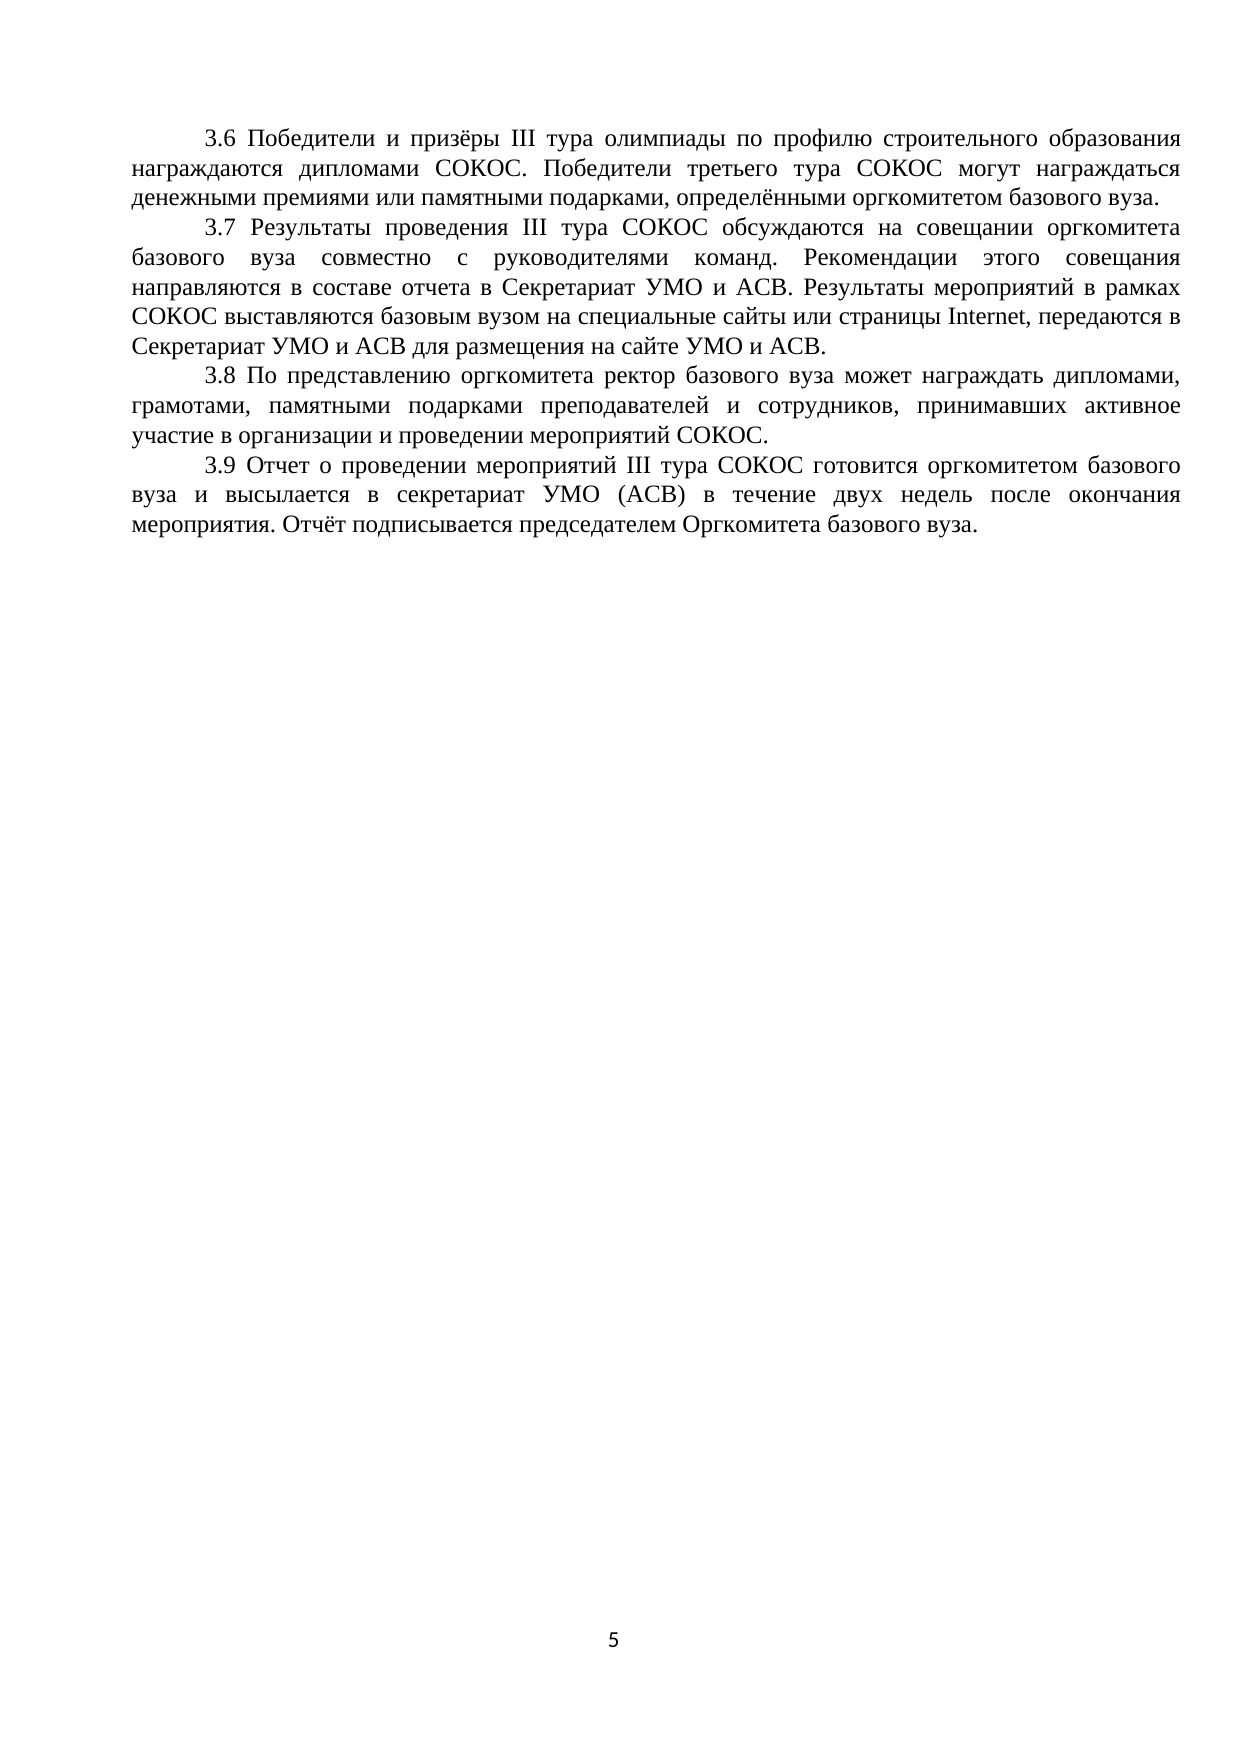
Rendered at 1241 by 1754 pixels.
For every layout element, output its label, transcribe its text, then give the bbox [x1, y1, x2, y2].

text 3.8 По представлению оргкомитета ректор базового вуза может награждать дипломами, грамотами, памятными подарками преподавателей и сотрудников, принимавших активное участие в организации и проведении мероприятий СОКОС. [131, 361, 1182, 448]
text 3.9 Отчет о проведении мероприятий III тура СОКОС готовится оргкомитетом базового вуза и высылается в секретариат УМО (АСВ) в течение двух недель после окончания мероприятия. Отчёт подписывается председателем Оргкомитета базового вуза. [131, 450, 1182, 538]
text 3.6 Победители и призёры III тура олимпиады по профилю строительного образования награждаются дипломами СОКОС. Победители третьего тура СОКОС могут награждаться денежными премиями или памятными подарками, определёнными оргкомитетом базового вуза. [131, 123, 1182, 211]
text 3.7 Результаты проведения III тура СОКОС обсуждаются на совещании оргкомитета базового вуза совместно с руководителями команд. Рекомендации этого совещания направляются в составе отчета в Секретариат УМО и АСВ. Результаты мероприятий в рамках СОКОС выставляются базовым вузом на специальные сайты или страницы Internet, передаются в Секретариат УМО и АСВ для размещения на сайте УМО и АСВ. [131, 212, 1182, 359]
